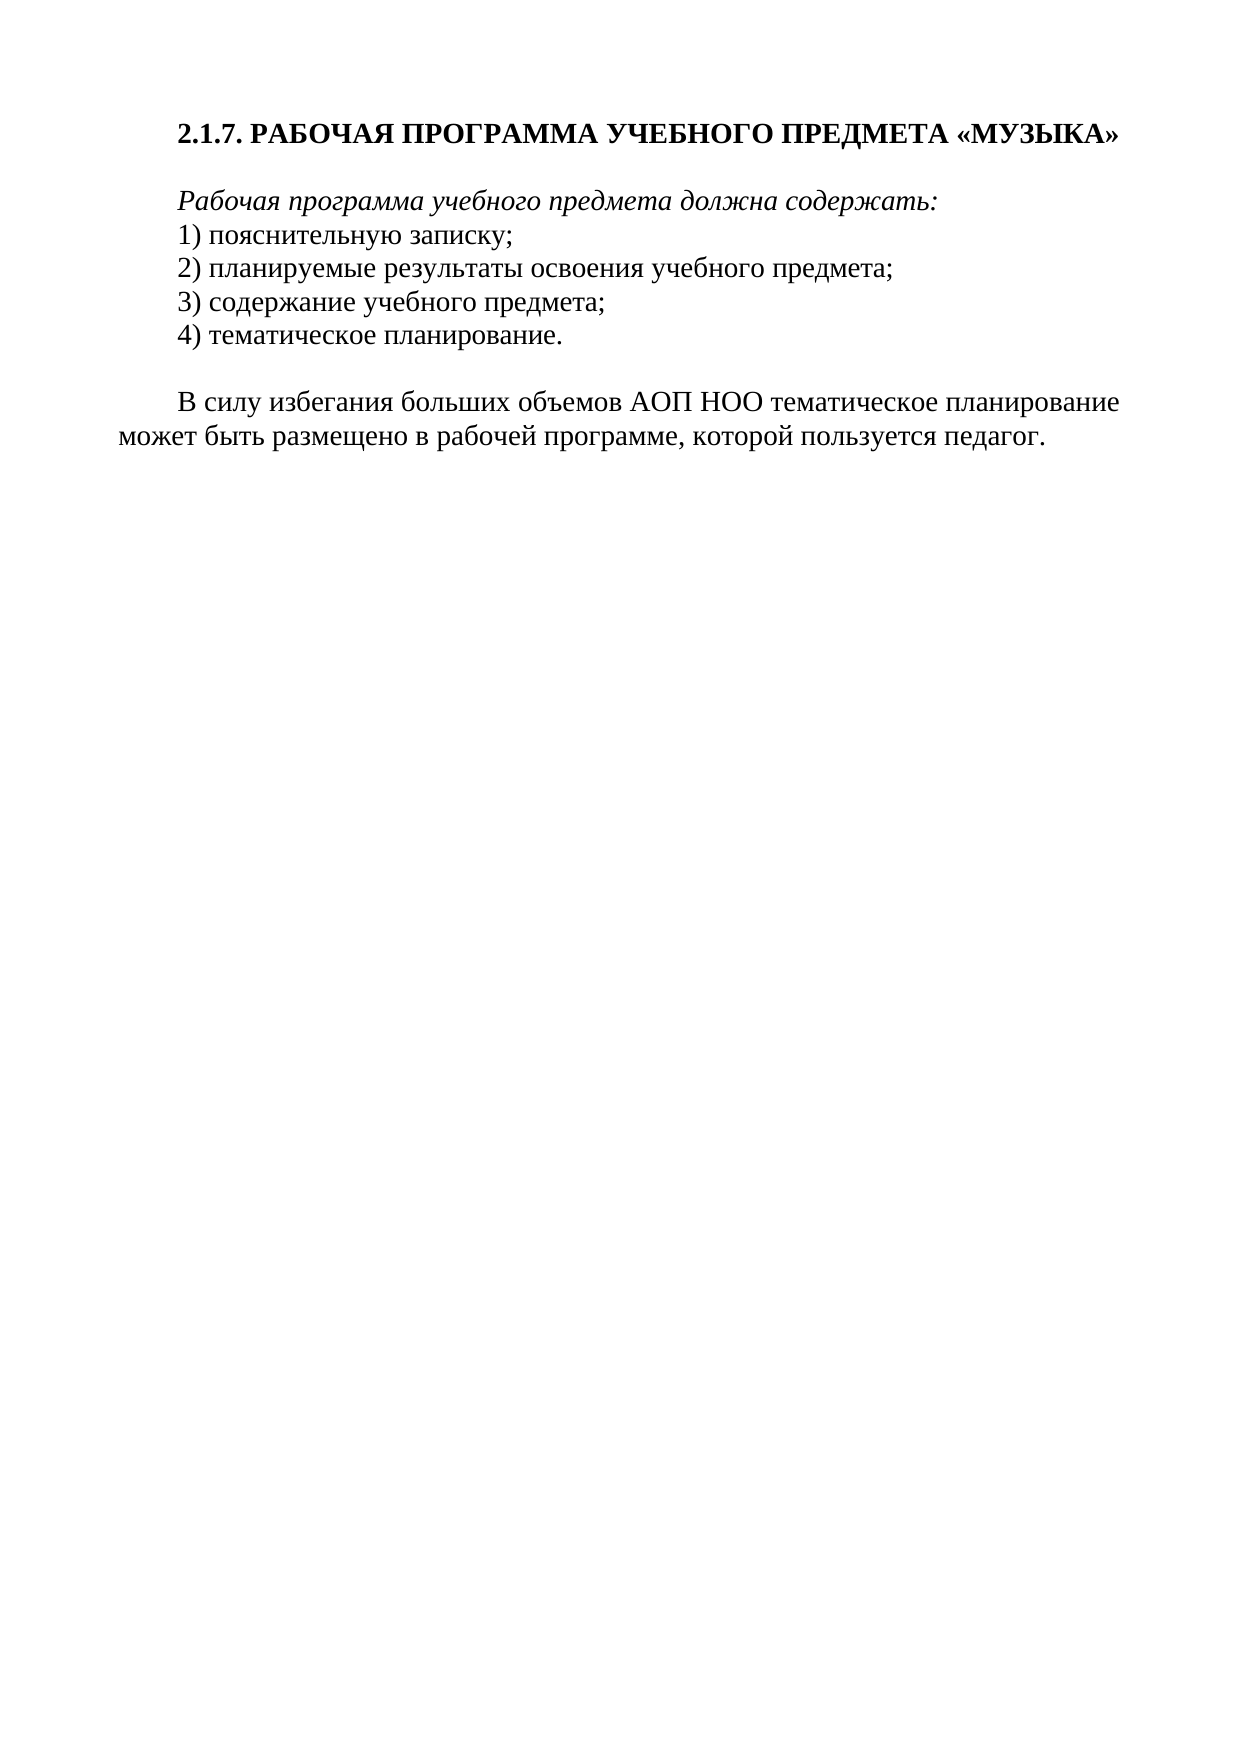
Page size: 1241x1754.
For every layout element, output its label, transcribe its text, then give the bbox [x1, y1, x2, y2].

subtitle РАБОЧАЯ ПРОГРАММА УЧЕБНОГО ПРЕДМЕТА «МУЗЫКА» [177, 116, 1196, 150]
list планируемые результаты освоения учебного предмета; [177, 250, 1196, 284]
text В силу избегания больших объемов АОП НОО тематическое планирование может быть размещено в рабочей программе, которой пользуется педагог. [118, 384, 1122, 452]
list содержание учебного предмета; [177, 284, 1196, 317]
list пояснительную записку; [177, 217, 1196, 250]
text Рабочая программа учебного предмета должна содержать: [177, 183, 1196, 217]
list тематическое планирование. [177, 317, 1196, 351]
